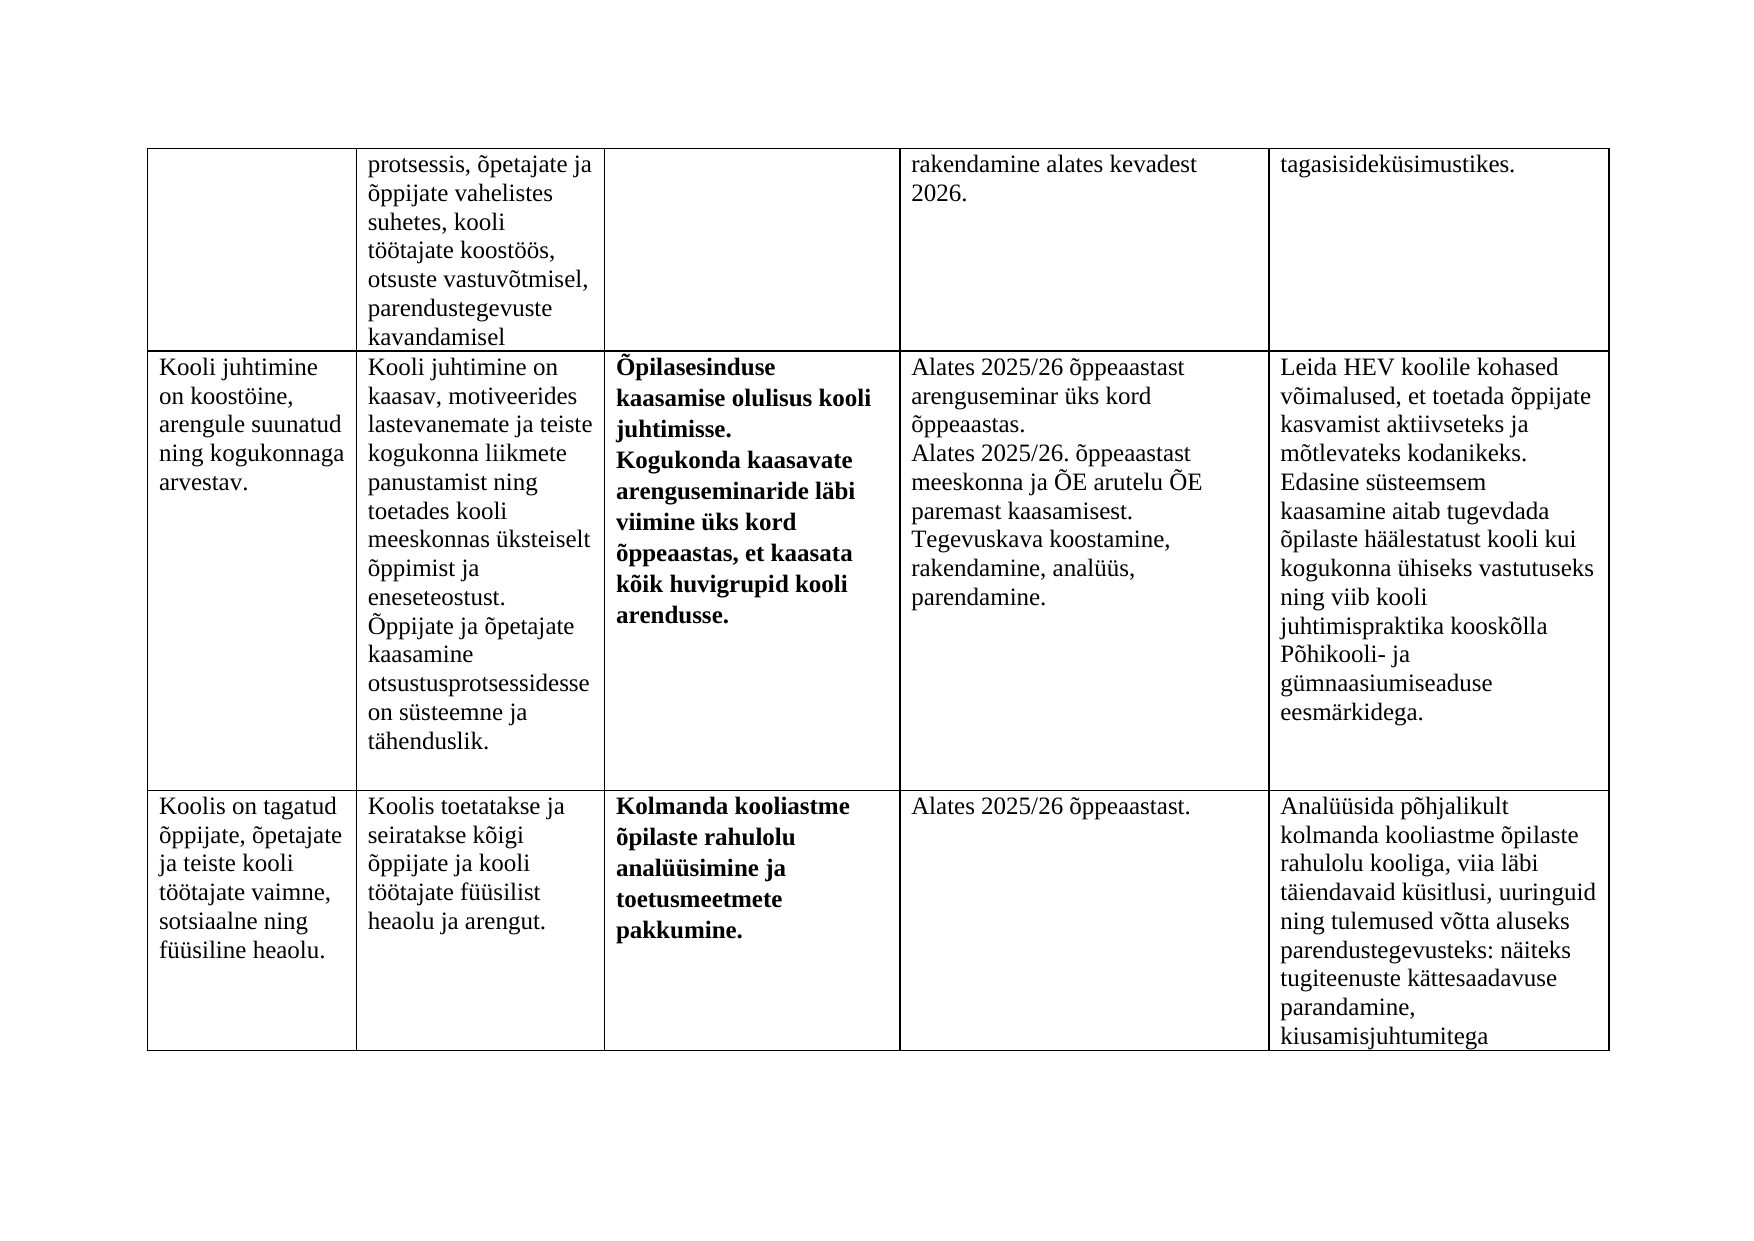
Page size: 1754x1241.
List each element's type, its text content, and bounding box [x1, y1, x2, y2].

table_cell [357, 791, 604, 1050]
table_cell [901, 791, 1268, 1050]
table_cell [901, 149, 1268, 350]
table_cell Alates 2025/26 õppeaastast arenguseminar üks kord õppeaastas. Alates 2025/26. õppeaastast meeskonna ja ÕE arutelu ÕE paremast kaasamisest. Tegevuskava koostamine, rakendamine, analüüs, parendamine. [901, 352, 1268, 789]
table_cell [1270, 791, 1608, 1050]
table_cell Kooli juhtimine on koostöine, arengule suunatud ning kogukonnaga arvestav. [148, 352, 356, 789]
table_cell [148, 791, 356, 1050]
table_cell Leida HEV koolile kohased võimalused, et toetada õppijate kasvamist aktiivseteks ja mõtlevateks kodanikeks. Edasine süsteemsem kaasamine aitab tugevdada õpilaste häälestatust kooli kui kogukonna ühiseks vastutuseks ning viib kooli juhtimispraktika kooskõlla Põhikooli- ja gümnaasiumiseaduse eesmärkidega. [1270, 352, 1608, 789]
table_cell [148, 149, 356, 350]
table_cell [605, 791, 899, 1050]
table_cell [357, 149, 604, 350]
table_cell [605, 149, 899, 350]
table_cell Kooli juhtimine on kaasav, motiveerides lastevanemate ja teiste kogukonna liikmete panustamist ning toetades kooli meeskonnas üksteiselt õppimist ja eneseteostust. Õppijate ja õpetajate kaasamine otsustusprotsessidesse on süsteemne ja tähenduslik. [357, 352, 604, 789]
table_cell Õpilasesinduse kaasamise olulisus kooli juhtimisse. Kogukonda kaasavate arenguseminaride läbi viimine üks kord õppeaastas, et kaasata kõik huvigrupid kooli arendusse. [605, 352, 899, 789]
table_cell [1270, 149, 1608, 350]
